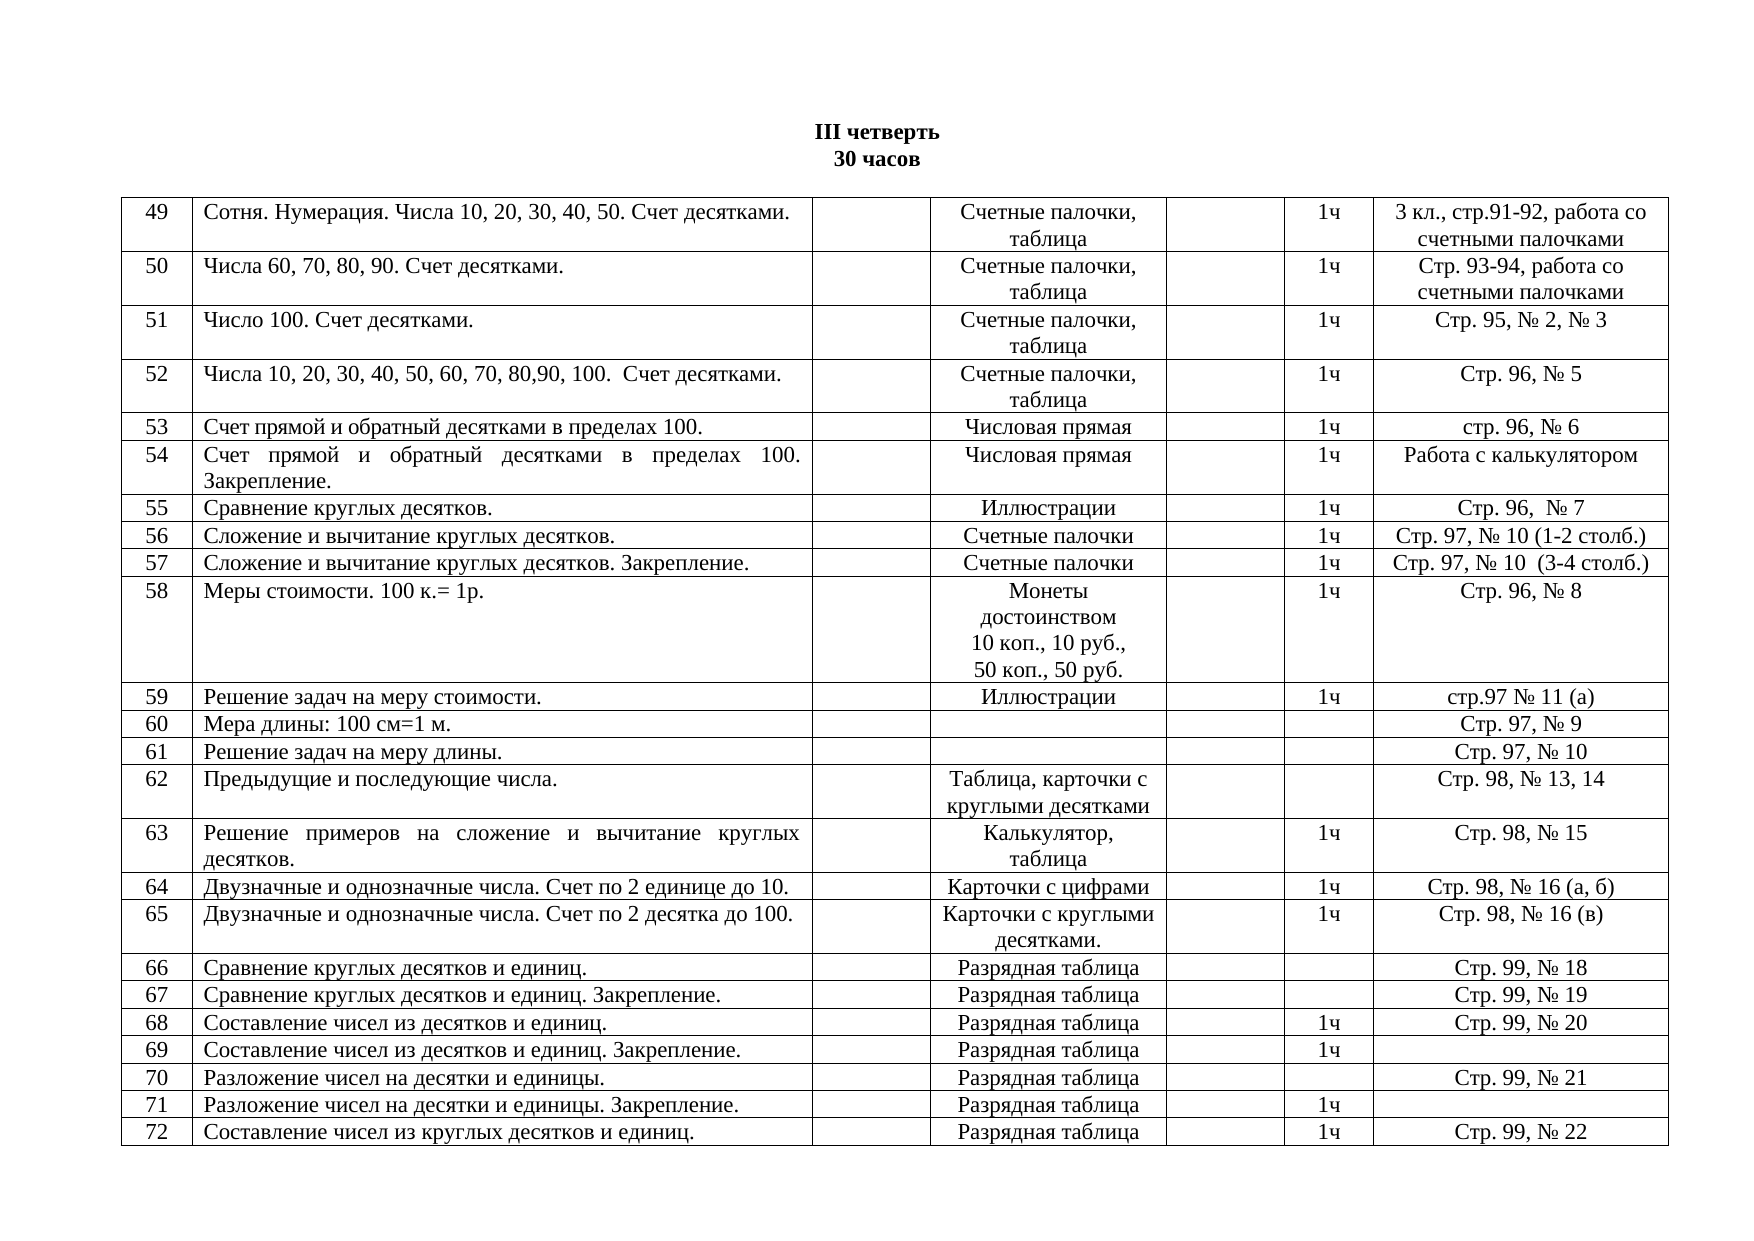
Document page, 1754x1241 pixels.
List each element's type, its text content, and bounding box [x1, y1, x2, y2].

table_cell 1ч [1285, 252, 1373, 305]
table_cell [1167, 522, 1284, 548]
table_cell 70 [122, 1064, 192, 1090]
table_cell 50 [122, 252, 192, 305]
table_cell 65 [122, 900, 192, 953]
table_cell [1167, 981, 1284, 1008]
table_cell 1ч [1285, 360, 1373, 412]
table_cell 1ч [1285, 441, 1373, 493]
table_cell Составление чисел из десятков и единиц. Закрепление. [193, 1036, 812, 1062]
table_cell 60 [122, 711, 192, 737]
table_cell Стр. 99, № 21 [1374, 1064, 1668, 1090]
table_cell [813, 683, 930, 709]
table_cell [1167, 765, 1284, 818]
table_cell [931, 711, 1166, 737]
table_cell 1ч [1285, 413, 1373, 440]
table_cell Стр. 97, № 10 (1-2 столб.) [1374, 522, 1668, 548]
table_cell [1167, 252, 1284, 305]
table_header 1ч [1285, 198, 1373, 251]
table_cell Меры стоимости. 100 к.= 1р. [193, 577, 812, 682]
table_cell [931, 738, 1166, 764]
table_cell Стр. 96, № 7 [1374, 495, 1668, 521]
table_cell Стр. 96, № 8 [1374, 577, 1668, 682]
table_cell Сложение и вычитание круглых десятков. [193, 522, 812, 548]
table_cell [813, 495, 930, 521]
table_cell Монеты достоинством 10 коп., 10 руб., 50 коп., 50 руб. [931, 577, 1166, 682]
table_cell Иллюстрации [931, 495, 1166, 521]
table_cell 1ч [1285, 683, 1373, 709]
table_cell 55 [122, 495, 192, 521]
table_cell Разрядная таблица [931, 1064, 1166, 1090]
table_cell Разрядная таблица [931, 1118, 1166, 1145]
table_cell [1167, 306, 1284, 358]
table_cell [1167, 954, 1284, 980]
table_cell Предыдущие и последующие числа. [193, 765, 812, 818]
table_cell Решение задач на меру стоимости. [193, 683, 812, 709]
table_cell Составление чисел из десятков и единиц. [193, 1009, 812, 1035]
table_cell [1374, 1091, 1668, 1117]
table_cell 58 [122, 577, 192, 682]
table_cell 1ч [1285, 306, 1373, 358]
table_cell [1285, 711, 1373, 737]
table_cell Счетные палочки, таблица [931, 306, 1166, 358]
table_cell 51 [122, 306, 192, 358]
table_cell [813, 954, 930, 980]
table_cell Счетные палочки [931, 549, 1166, 576]
table_cell Сравнение круглых десятков. [193, 495, 812, 521]
table_cell [1167, 683, 1284, 709]
table_header Счетные палочки, таблица [931, 198, 1166, 251]
table_cell стр.97 № 11 (а) [1374, 683, 1668, 709]
table_cell Разложение чисел на десятки и единицы. [193, 1064, 812, 1090]
table_cell 1ч [1285, 577, 1373, 682]
table_cell [813, 1009, 930, 1035]
table_cell Стр. 98, № 16 (а, б) [1374, 873, 1668, 899]
table_cell Стр. 98, № 16 (в) [1374, 900, 1668, 953]
table_cell [813, 577, 930, 682]
table_header 49 [122, 198, 192, 251]
table_cell 67 [122, 981, 192, 1008]
table_cell стр. 96, № 6 [1374, 413, 1668, 440]
table_cell [1167, 577, 1284, 682]
table_cell Стр. 99, № 19 [1374, 981, 1668, 1008]
table_cell 1ч [1285, 1118, 1373, 1145]
table_cell Разрядная таблица [931, 981, 1166, 1008]
table_cell 1ч [1285, 495, 1373, 521]
table_cell [1167, 900, 1284, 953]
table_cell [813, 1036, 930, 1062]
table_cell [813, 738, 930, 764]
table_cell [813, 765, 930, 818]
table_cell Число 100. Счет десятками. [193, 306, 812, 358]
table_cell [1167, 1118, 1284, 1145]
table_cell [813, 252, 930, 305]
table_cell 1ч [1285, 1036, 1373, 1062]
table_cell Сложение и вычитание круглых десятков. Закрепление. [193, 549, 812, 576]
table_cell [1285, 765, 1373, 818]
table_cell Решение примеров на сложение и вычитание круглых десятков. [193, 819, 812, 872]
table_cell [813, 981, 930, 1008]
table_cell Счетные палочки [931, 522, 1166, 548]
table_cell Таблица, карточки с круглыми десятками [931, 765, 1166, 818]
table_cell [813, 1118, 930, 1145]
table_cell 1ч [1285, 900, 1373, 953]
table_cell [1167, 1064, 1284, 1090]
table_cell Стр. 99, № 22 [1374, 1118, 1668, 1145]
table_cell Стр. 93-94, работа со счетными палочками [1374, 252, 1668, 305]
table_cell Карточки с круглыми десятками. [931, 900, 1166, 953]
table_cell Числа 10, 20, 30, 40, 50, 60, 70, 80,90, 100. Счет десятками. [193, 360, 812, 412]
table_cell Стр. 96, № 5 [1374, 360, 1668, 412]
table_cell [1167, 495, 1284, 521]
table_cell Разрядная таблица [931, 1009, 1166, 1035]
table_cell [813, 413, 930, 440]
table_cell Карточки с цифрами [931, 873, 1166, 899]
table_cell Двузначные и однозначные числа. Счет по 2 единице до 10. [193, 873, 812, 899]
table_cell 1ч [1285, 819, 1373, 872]
table_cell Счетные палочки, таблица [931, 252, 1166, 305]
table_cell Стр. 97, № 10 [1374, 738, 1668, 764]
table_cell Стр. 95, № 2, № 3 [1374, 306, 1668, 358]
text 30 часов [118, 144, 1636, 171]
table_cell Стр. 97, № 10 (3-4 столб.) [1374, 549, 1668, 576]
table_cell [1167, 873, 1284, 899]
table_cell 1ч [1285, 549, 1373, 576]
table_cell 52 [122, 360, 192, 412]
table_cell 56 [122, 522, 192, 548]
table_cell Числовая прямая [931, 441, 1166, 493]
table_cell 68 [122, 1009, 192, 1035]
table_cell [1167, 1091, 1284, 1117]
table_cell [1167, 1009, 1284, 1035]
table_cell [813, 549, 930, 576]
table_cell Стр. 97, № 9 [1374, 711, 1668, 737]
table_cell [1374, 1036, 1668, 1062]
table_cell [1167, 413, 1284, 440]
table_cell Разрядная таблица [931, 1091, 1166, 1117]
table_cell Стр. 98, № 15 [1374, 819, 1668, 872]
table_cell Числовая прямая [931, 413, 1166, 440]
table_cell Решение задач на меру длины. [193, 738, 812, 764]
table_cell 1ч [1285, 873, 1373, 899]
table_cell 59 [122, 683, 192, 709]
table_cell [813, 306, 930, 358]
table_cell 62 [122, 765, 192, 818]
table_cell 1ч [1285, 1009, 1373, 1035]
table_cell 1ч [1285, 522, 1373, 548]
table_cell 72 [122, 1118, 192, 1145]
table_cell [1167, 738, 1284, 764]
table_cell Стр. 99, № 20 [1374, 1009, 1668, 1035]
table_cell Счетные палочки, таблица [931, 360, 1166, 412]
table_header 3 кл., стр.91-92, работа со счетными палочками [1374, 198, 1668, 251]
table_cell [1285, 1064, 1373, 1090]
table_cell [813, 360, 930, 412]
table_cell [813, 900, 930, 953]
table_cell 61 [122, 738, 192, 764]
table_cell Стр. 99, № 18 [1374, 954, 1668, 980]
table_cell Сравнение круглых десятков и единиц. [193, 954, 812, 980]
table_cell Разрядная таблица [931, 954, 1166, 980]
table_cell Иллюстрации [931, 683, 1166, 709]
table_cell 1ч [1285, 1091, 1373, 1117]
table_cell [1167, 360, 1284, 412]
table_cell 64 [122, 873, 192, 899]
table_cell 53 [122, 413, 192, 440]
table_header [813, 198, 930, 251]
table_cell 63 [122, 819, 192, 872]
table_header Сотня. Нумерация. Числа 10, 20, 30, 40, 50. Счет десятками. [193, 198, 812, 251]
table_cell Стр. 98, № 13, 14 [1374, 765, 1668, 818]
table_cell [813, 1091, 930, 1117]
table_cell [1167, 819, 1284, 872]
table_cell [1285, 981, 1373, 1008]
table_cell Калькулятор, таблица [931, 819, 1166, 872]
table_cell Счет прямой и обратный десятками в пределах 100. [193, 413, 812, 440]
table_cell [813, 711, 930, 737]
table_cell Сравнение круглых десятков и единиц. Закрепление. [193, 981, 812, 1008]
table_cell [813, 1064, 930, 1090]
table_cell [813, 873, 930, 899]
table_cell 69 [122, 1036, 192, 1062]
table_cell Мера длины: 100 см=1 м. [193, 711, 812, 737]
table_cell 57 [122, 549, 192, 576]
table_cell Разрядная таблица [931, 1036, 1166, 1062]
table_cell 66 [122, 954, 192, 980]
table_cell Счет прямой и обратный десятками в пределах 100. Закрепление. [193, 441, 812, 493]
table_cell [1167, 1036, 1284, 1062]
table_cell Числа 60, 70, 80, 90. Счет десятками. [193, 252, 812, 305]
table_cell [1167, 441, 1284, 493]
table_cell Двузначные и однозначные числа. Счет по 2 десятка до 100. [193, 900, 812, 953]
table_cell [813, 441, 930, 493]
table_cell [1285, 954, 1373, 980]
table_cell 71 [122, 1091, 192, 1117]
table_cell [1285, 738, 1373, 764]
table_cell [813, 522, 930, 548]
table_cell Работа с калькулятором [1374, 441, 1668, 493]
table_cell [1167, 711, 1284, 737]
table_cell 54 [122, 441, 192, 493]
table_header [1167, 198, 1284, 251]
text III четверть [118, 118, 1636, 144]
table_cell Составление чисел из круглых десятков и единиц. [193, 1118, 812, 1145]
table_cell [1167, 549, 1284, 576]
table_cell Разложение чисел на десятки и единицы. Закрепление. [193, 1091, 812, 1117]
table_cell [813, 819, 930, 872]
